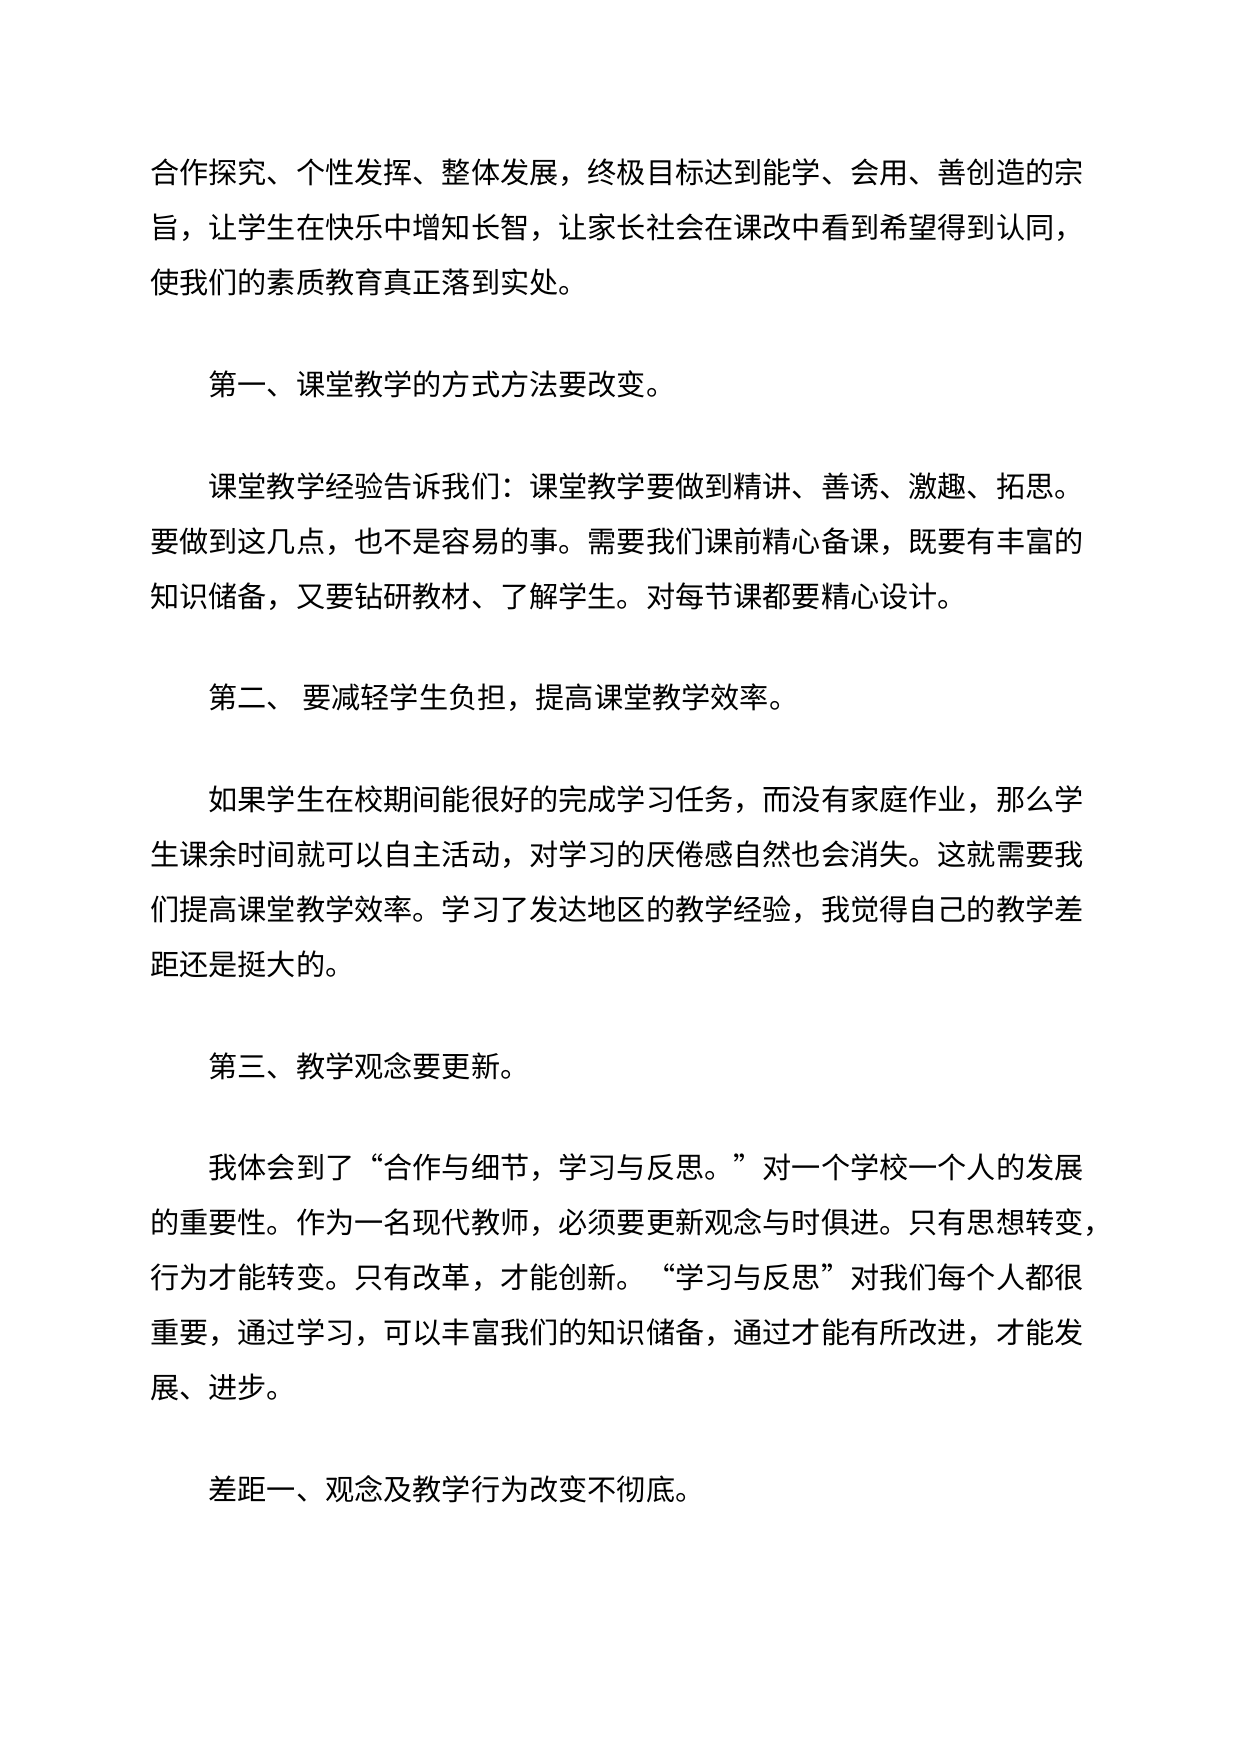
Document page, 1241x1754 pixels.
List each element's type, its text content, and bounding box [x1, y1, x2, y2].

text 课堂教学经验告诉我们：课堂教学要做到精讲、善诱、激趣、拓思。要做到这几点，也不是容易的事。需要我们课前精心备课，既要有丰富的知识储备，又要钻研教材、了解学生。对每节课都要精心设计。 [150, 463, 1090, 615]
text 如果学生在校期间能很好的完成学习任务，而没有家庭作业，那么学生课余时间就可以自主活动，对学习的厌倦感自然也会消失。这就需要我们提高课堂教学效率。学习了发达地区的教学经验，我觉得自己的教学差距还是挺大的。 [150, 777, 1090, 984]
text 第三、教学观念要更新。 [150, 1043, 1090, 1085]
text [150, 150, 1090, 302]
text 第一、课堂教学的方式方法要改变。 [150, 362, 1090, 404]
text 第二、 要减轻学生负担，提高课堂教学效率。 [150, 675, 1090, 717]
text 差距一、观念及教学行为改变不彻底。 [150, 1466, 1090, 1508]
text 我体会到了“合作与细节，学习与反思。”对一个学校一个人的发展的重要性。作为一名现代教师，必须要更新观念与时俱进。只有思想转变，行为才能转变。只有改革，才能创新。“学习与反思”对我们每个人都很重要，通过学习，可以丰富我们的知识储备，通过才能有所改进，才能发展、进步。 [150, 1145, 1090, 1407]
